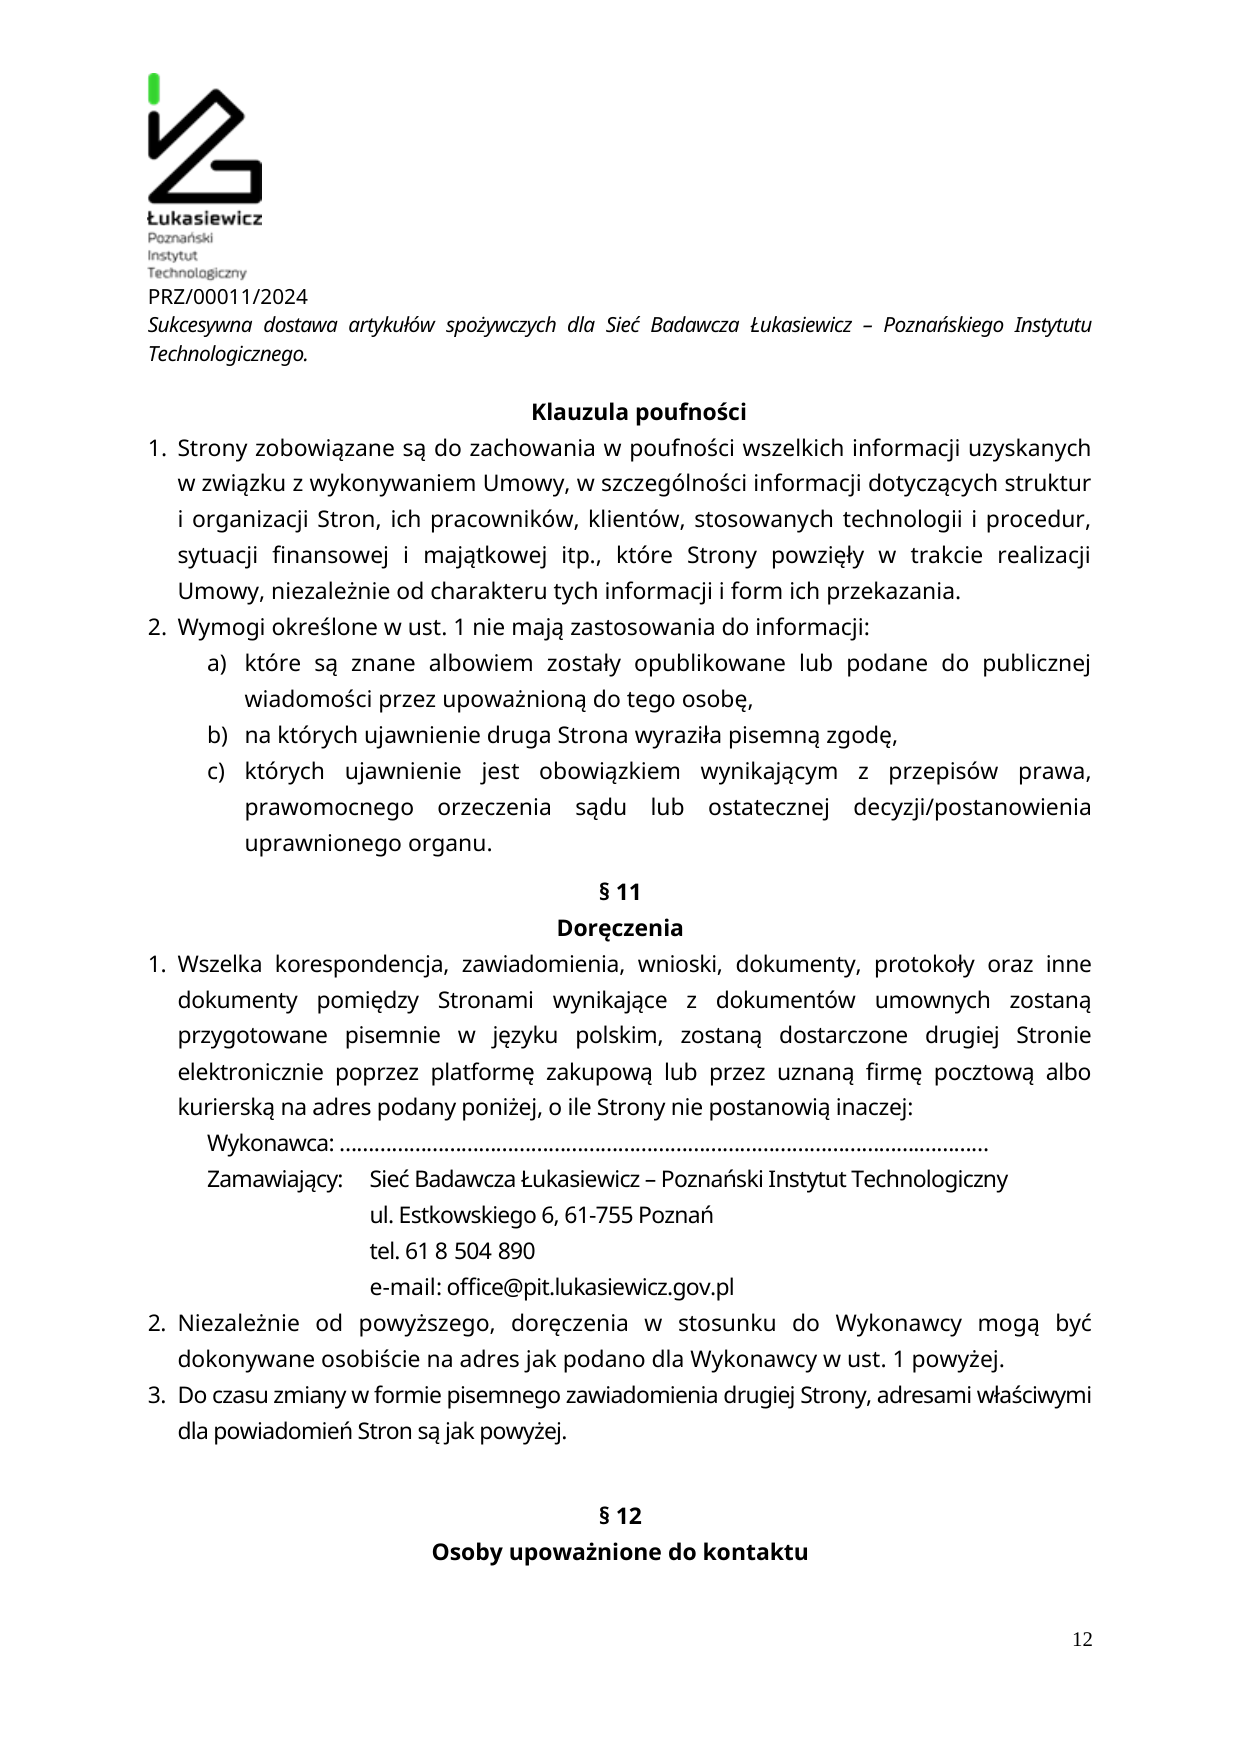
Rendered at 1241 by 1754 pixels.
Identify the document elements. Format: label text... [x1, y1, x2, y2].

list których ujawnienie jest obowiązkiem wynikającym z przepisów prawa, prawomocnego orzeczenia sądu lub ostatecznej decyzji/postanowienia uprawnionego organu. [207, 755, 1092, 858]
text § 11 [148, 876, 1092, 907]
text Klauzula poufności [185, 396, 1092, 427]
text Zamawiający: Sieć Badawcza Łukasiewicz – Poznański Instytut Technologiczny [148, 1163, 1092, 1194]
list Osoby upoważnione do kontaktu [148, 1536, 1092, 1567]
list które są znane albowiem zostały opublikowane lub podane do publicznej wiadomości przez upoważnioną do tego osobę, [207, 647, 1092, 714]
text tel. 61 8 504 890 [148, 1235, 1092, 1266]
list Wymogi określone w ust. 1 nie mają zastosowania do informacji: [148, 611, 1092, 642]
list Wszelka korespondencja, zawiadomienia, wnioski, dokumenty, protokoły oraz inne dokumenty pomiędzy Stronami wynikające z dokumentów umownych zostaną przygotowane pisemnie w języku polskim, zostaną dostarczone drugiej Stronie elektronicznie poprzez platformę zakupową lub przez uznaną firmę pocztową albo kurierską na adres podany poniżej, o ile Strony nie postanowią inaczej: [148, 948, 1092, 1123]
text ul. Estkowskiego 6, 61-755 Poznań [148, 1199, 1092, 1230]
text Wykonawca: ……………………………………………………………………………………….………… [148, 1127, 1092, 1158]
list na których ujawnienie druga Strona wyraziła pisemną zgodę, [207, 719, 1092, 750]
text e-mail: office@pit.lukasiewicz.gov.pl [185, 1271, 1092, 1302]
list § 12 [148, 1500, 1092, 1531]
picture [147, 73, 262, 282]
text Doręczenia [148, 912, 1092, 943]
list Niezależnie od powyższego, doręczenia w stosunku do Wykonawcy mogą być dokonywane osobiście na adres jak podano dla Wykonawcy w ust. 1 powyżej. [148, 1307, 1092, 1374]
list Do czasu zmiany w formie pisemnego zawiadomienia drugiej Strony, adresami właściwymi dla powiadomień Stron są jak powyżej. [148, 1379, 1092, 1446]
list Strony zobowiązane są do zachowania w poufności wszelkich informacji uzyskanych w związku z wykonywaniem Umowy, w szczególności informacji dotyczących struktur i organizacji Stron, ich pracowników, klientów, stosowanych technologii i procedur, sytuacji finansowej i majątkowej itp., które Strony powzięły w trakcie realizacji Umowy, niezależnie od charakteru tych informacji i form ich przekazania. [148, 431, 1092, 606]
